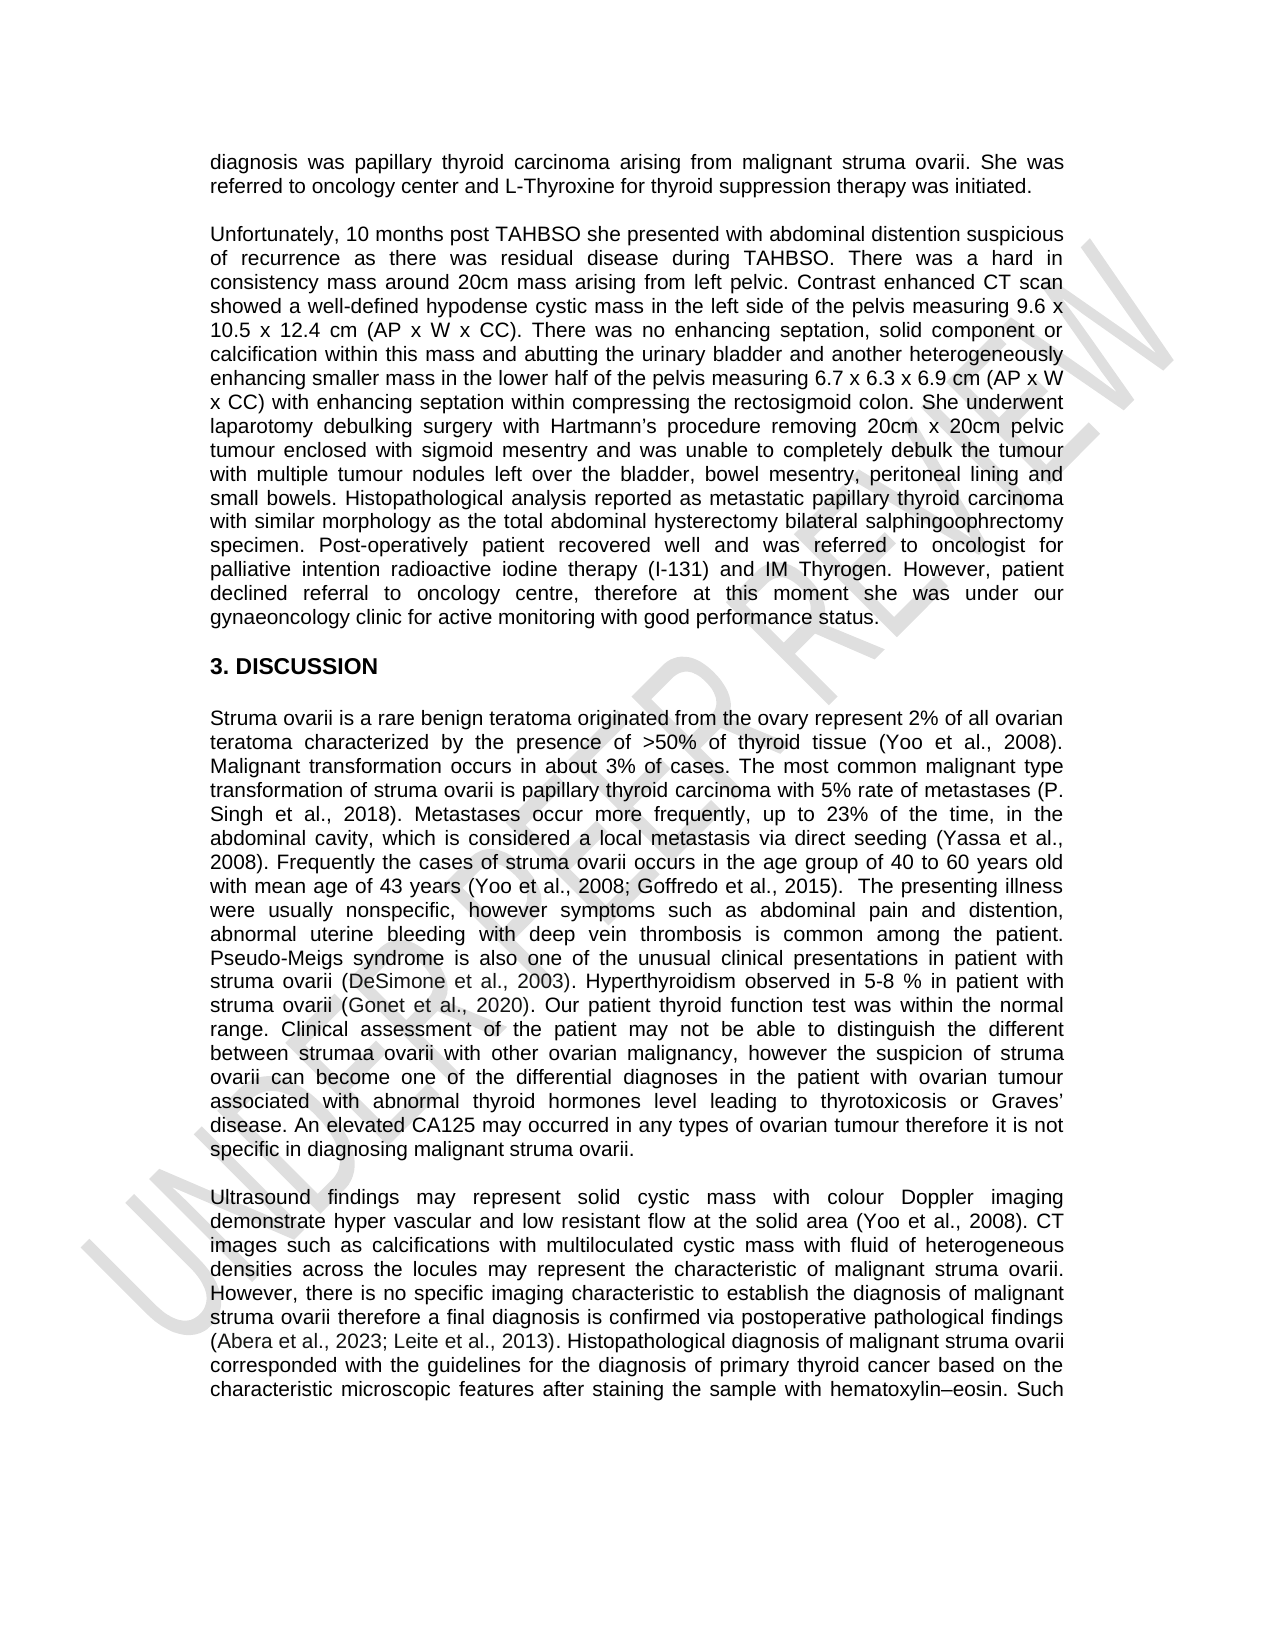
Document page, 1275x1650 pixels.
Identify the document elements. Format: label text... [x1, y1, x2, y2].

text Unfortunately, 10 months post TAHBSO she presented with abdominal distention suspicious of recurrence as there was residual disease during TAHBSO. There was a hard in consistency mass around 20cm mass arising from left pelvic. Contrast enhanced CT scan showed a well-defined hypodense cystic mass in the left side of the pelvis measuring 9.6 x 10.5 x 12.4 cm (AP x W x CC). There was no enhancing septation, solid component or calcification within this mass and abutting the urinary bladder and another heterogeneously enhancing smaller mass in the lower half of the pelvis measuring 6.7 x 6.3 x 6.9 cm (AP x W x CC) with enhancing septation within compressing the rectosigmoid colon. She underwent laparotomy debulking surgery with Hartmann’s procedure removing 20cm x 20cm pelvic tumour enclosed with sigmoid mesentry and was unable to completely debulk the tumour with multiple tumour nodules left over the bladder, bowel mesentry, peritoneal lining and small bowels. Histopathological analysis reported as metastatic papillary thyroid carcinoma with similar morphology as the total abdominal hysterectomy bilateral salphingoophrectomy specimen. Post-operatively patient recovered well and was referred to oncologist for palliative intention radioactive iodine therapy (I-131) and IM Thyrogen. However, patient declined referral to oncology centre, therefore at this moment she was under our gynaeoncology clinic for active monitoring with good performance status. [210, 222, 1065, 629]
text Struma ovarii is a rare benign teratoma originated from the ovary represent 2% of all ovarian teratoma characterized by the presence of >50% of thyroid tissue (Yoo et al., 2008). Malignant transformation occurs in about 3% of cases. The most common malignant type transformation of struma ovarii is papillary thyroid carcinoma with 5% rate of metastases (P. Singh et al., 2018). Metastases occur more frequently, up to 23% of the time, in the abdominal cavity, which is considered a local metastasis via direct seeding (Yassa et al., 2008). Frequently the cases of struma ovarii occurs in the age group of 40 to 60 years old with mean age of 43 years (Yoo et al., 2008; Goffredo et al., 2015). The presenting illness were usually nonspecific, however symptoms such as abdominal pain and distention, abnormal uterine bleeding with deep vein thrombosis is common among the patient. Pseudo-Meigs syndrome is also one of the unusual clinical presentations in patient with struma ovarii (DeSimone et al., 2003). Hyperthyroidism observed in 5-8 % in patient with struma ovarii (Gonet et al., 2020). Our patient thyroid function test was within the normal range. Clinical assessment of the patient may not be able to distinguish the different between strumaa ovarii with other ovarian malignancy, however the suspicion of struma ovarii can become one of the differential diagnoses in the patient with ovarian tumour associated with abnormal thyroid hormones level leading to thyrotoxicosis or Graves’ disease. An elevated CA125 may occurred in any types of ovarian tumour therefore it is not specific in diagnosing malignant struma ovarii. [210, 706, 1065, 1161]
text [210, 150, 1065, 198]
text 3. discussion [210, 653, 1065, 679]
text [210, 1185, 1065, 1401]
